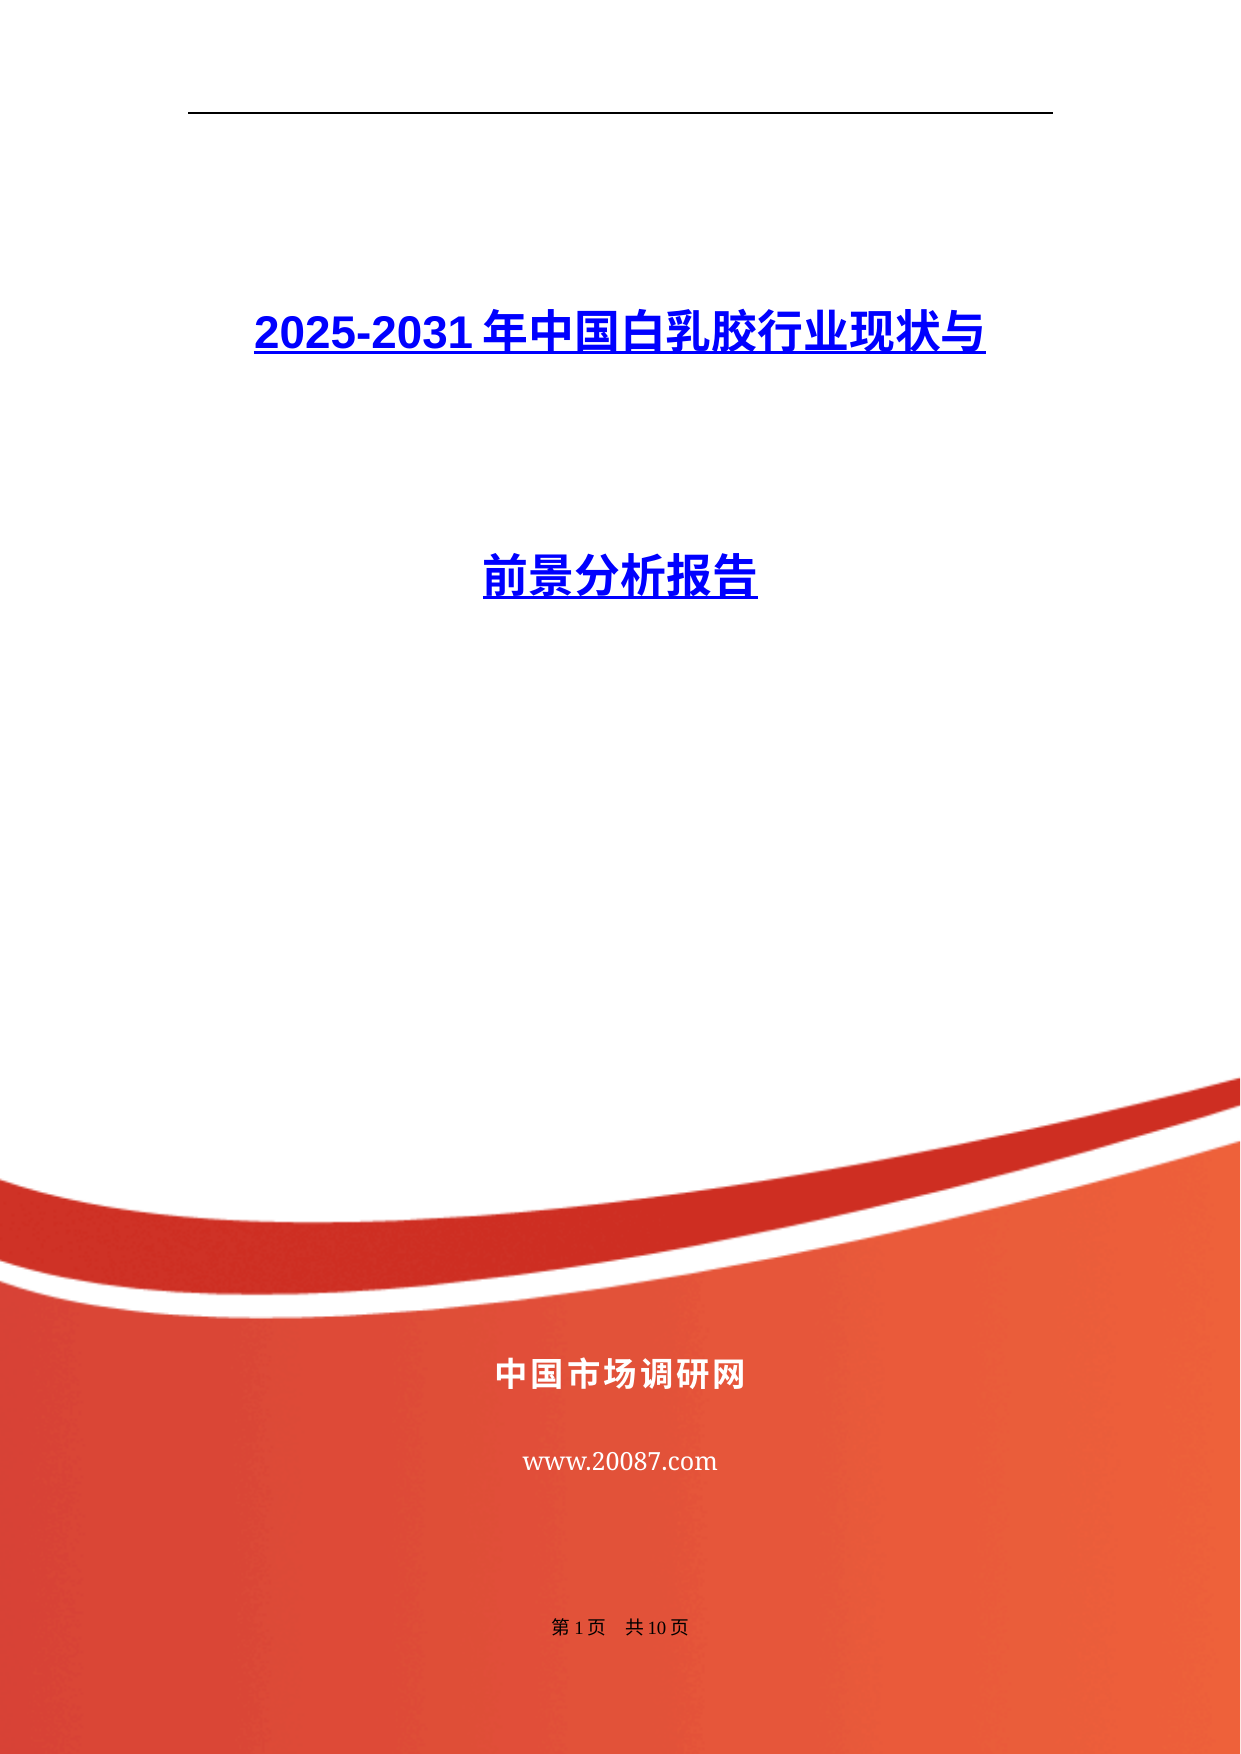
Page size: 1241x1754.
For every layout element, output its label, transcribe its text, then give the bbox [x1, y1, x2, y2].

text www.20087.com [187, 1428, 1053, 1493]
picture [0, 1006, 1241, 1754]
table_header 2025-2031年中国白乳胶行业现状与前景分析报告 [188, 207, 1053, 773]
subtitle 中国市场调研网 [187, 1339, 1053, 1404]
